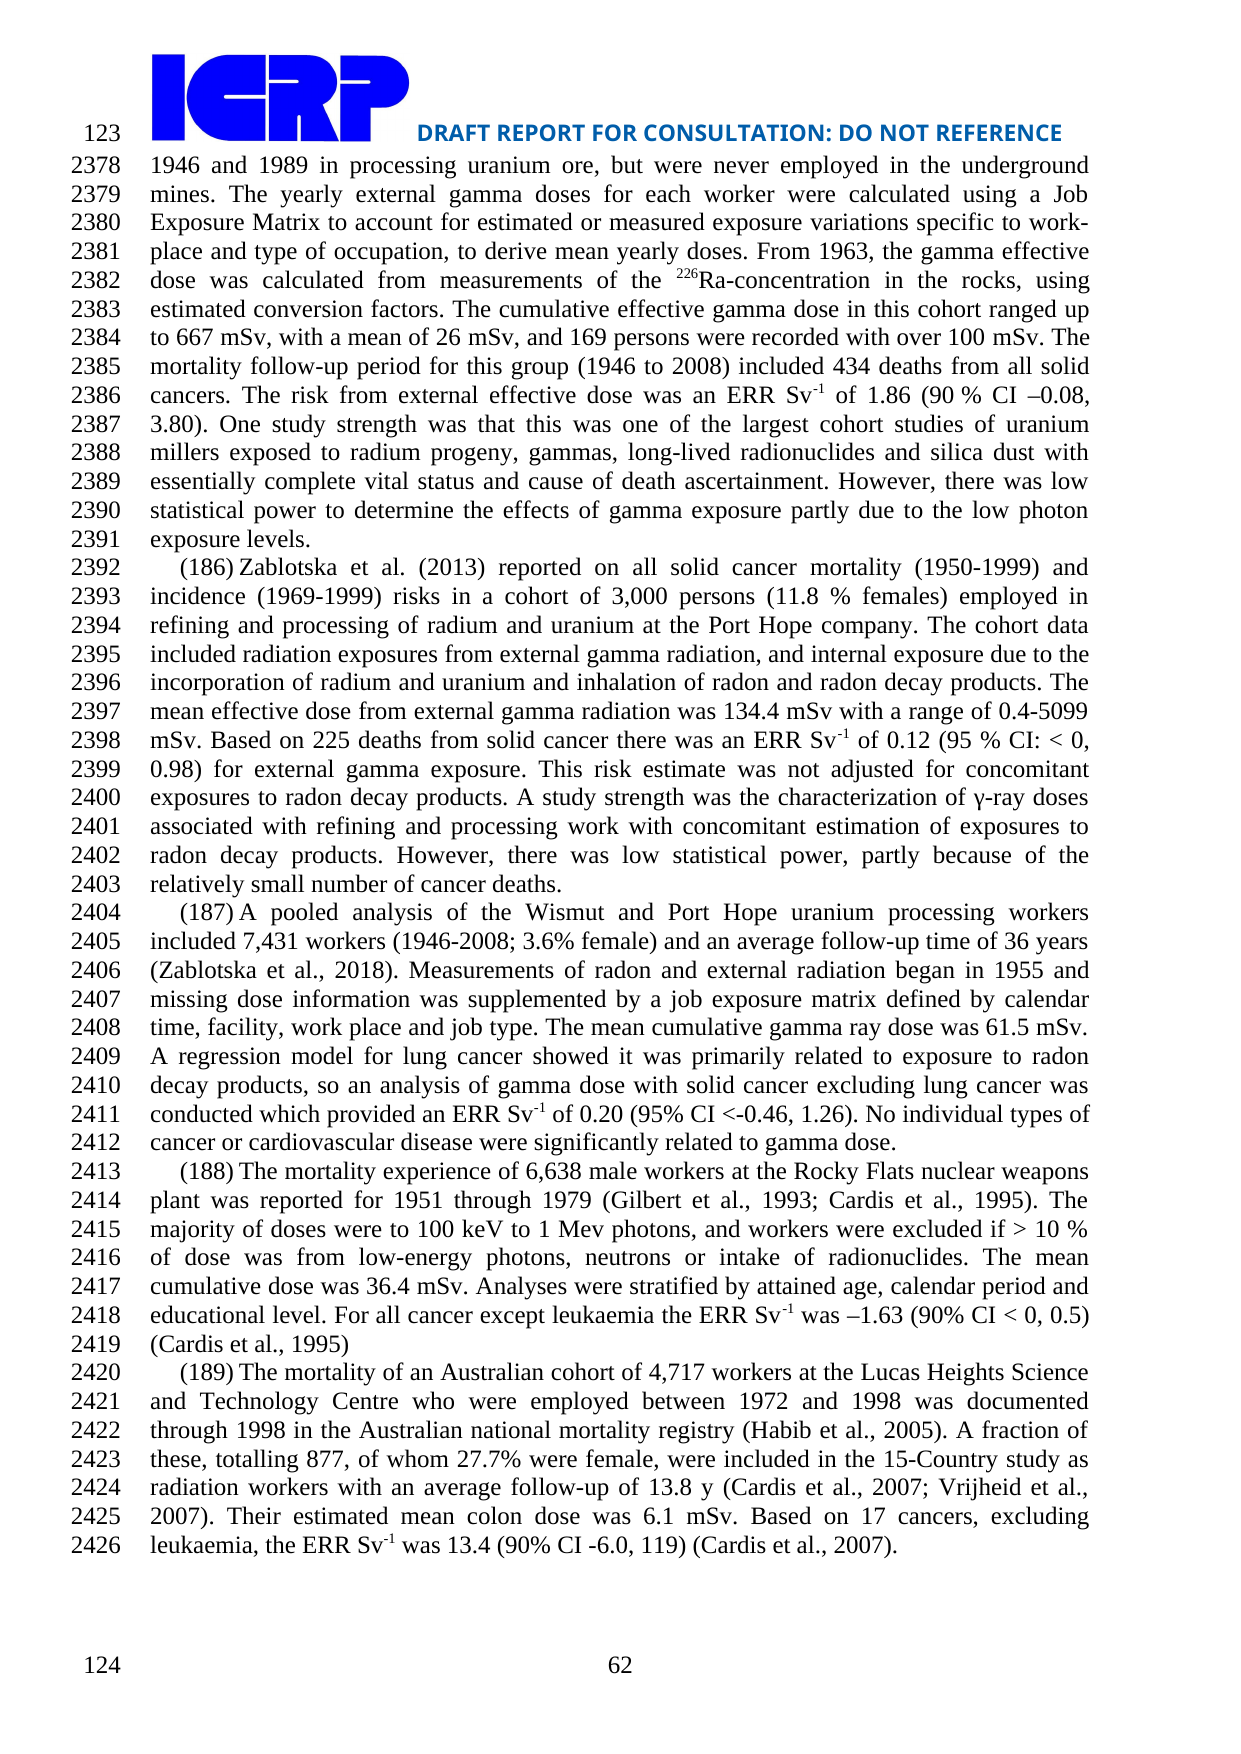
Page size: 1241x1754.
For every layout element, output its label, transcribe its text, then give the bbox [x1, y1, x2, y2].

text The mortality of an Australian cohort of 4,717 workers at the Lucas Heights Science and Technology Centre who were employed between 1972 and 1998 was documented through 1998 in the Australian national mortality registry (Habib et al., 2005). A fraction of these, totalling 877, of whom 27.7% were female, were included in the 15-Country study as radiation workers with an average follow-up of 13.8 y (Cardis et al., 2007; Vrijheid et al., 2007). Their estimated mean colon dose was 6.1 mSv. Based on 17 cancers, excluding leukaemia, the ERR Sv-1 was 13.4 (90% CI -6.0, 119) (Cardis et al., 2007). [150, 1357, 1090, 1559]
text A pooled analysis of the Wismut and Port Hope uranium processing workers included 7,431 workers (1946-2008; 3.6% female) and an average follow-up time of 36 years (Zablotska et al., 2018). Measurements of radon and external radiation began in 1955 and missing dose information was supplemented by a job exposure matrix defined by calendar time, facility, work place and job type. The mean cumulative gamma ray dose was 61.5 mSv. A regression model for lung cancer showed it was primarily related to exposure to radon decay products, so an analysis of gamma dose with solid cancer excluding lung cancer was conducted which provided an ERR Sv-1 of 0.20 (95% CI <-0.46, 1.26). No individual types of cancer or cardiovascular disease were significantly related to gamma dose. [150, 897, 1090, 1156]
picture [150, 53, 411, 142]
text The mortality experience of 6,638 male workers at the Rocky Flats nuclear weapons plant was reported for 1951 through 1979 (Gilbert et al., 1993; Cardis et al., 1995). The majority of doses were to 100 keV to 1 Mev photons, and workers were excluded if > 10 % of dose was from low-energy photons, neutrons or intake of radionuclides. The mean cumulative dose was 36.4 mSv. Analyses were stratified by attained age, calendar period and educational level. For all cancer except leukaemia the ERR Sv-1 was –1.63 (90% CI < 0, 0.5) (Cardis et al., 1995) [150, 1156, 1090, 1357]
text Zablotska et al. (2013) reported on all solid cancer mortality (1950-1999) and incidence (1969-1999) risks in a cohort of 3,000 persons (11.8 % females) employed in refining and processing of radium and uranium at the Port Hope company. The cohort data included radiation exposures from external gamma radiation, and internal exposure due to the incorporation of radium and uranium and inhalation of radon and radon decay products. The mean effective dose from external gamma radiation was 134.4 mSv with a range of 0.4-5099 mSv. Based on 225 deaths from solid cancer there was an ERR Sv-1 of 0.12 (95 % CI: < 0, 0.98) for external gamma exposure. This risk estimate was not adjusted for concomitant exposures to radon decay products. A study strength was the characterization of γ-ray doses associated with refining and processing work with concomitant estimation of exposures to radon decay products. However, there was low statistical power, partly because of the relatively small number of cancer deaths. [150, 552, 1090, 897]
